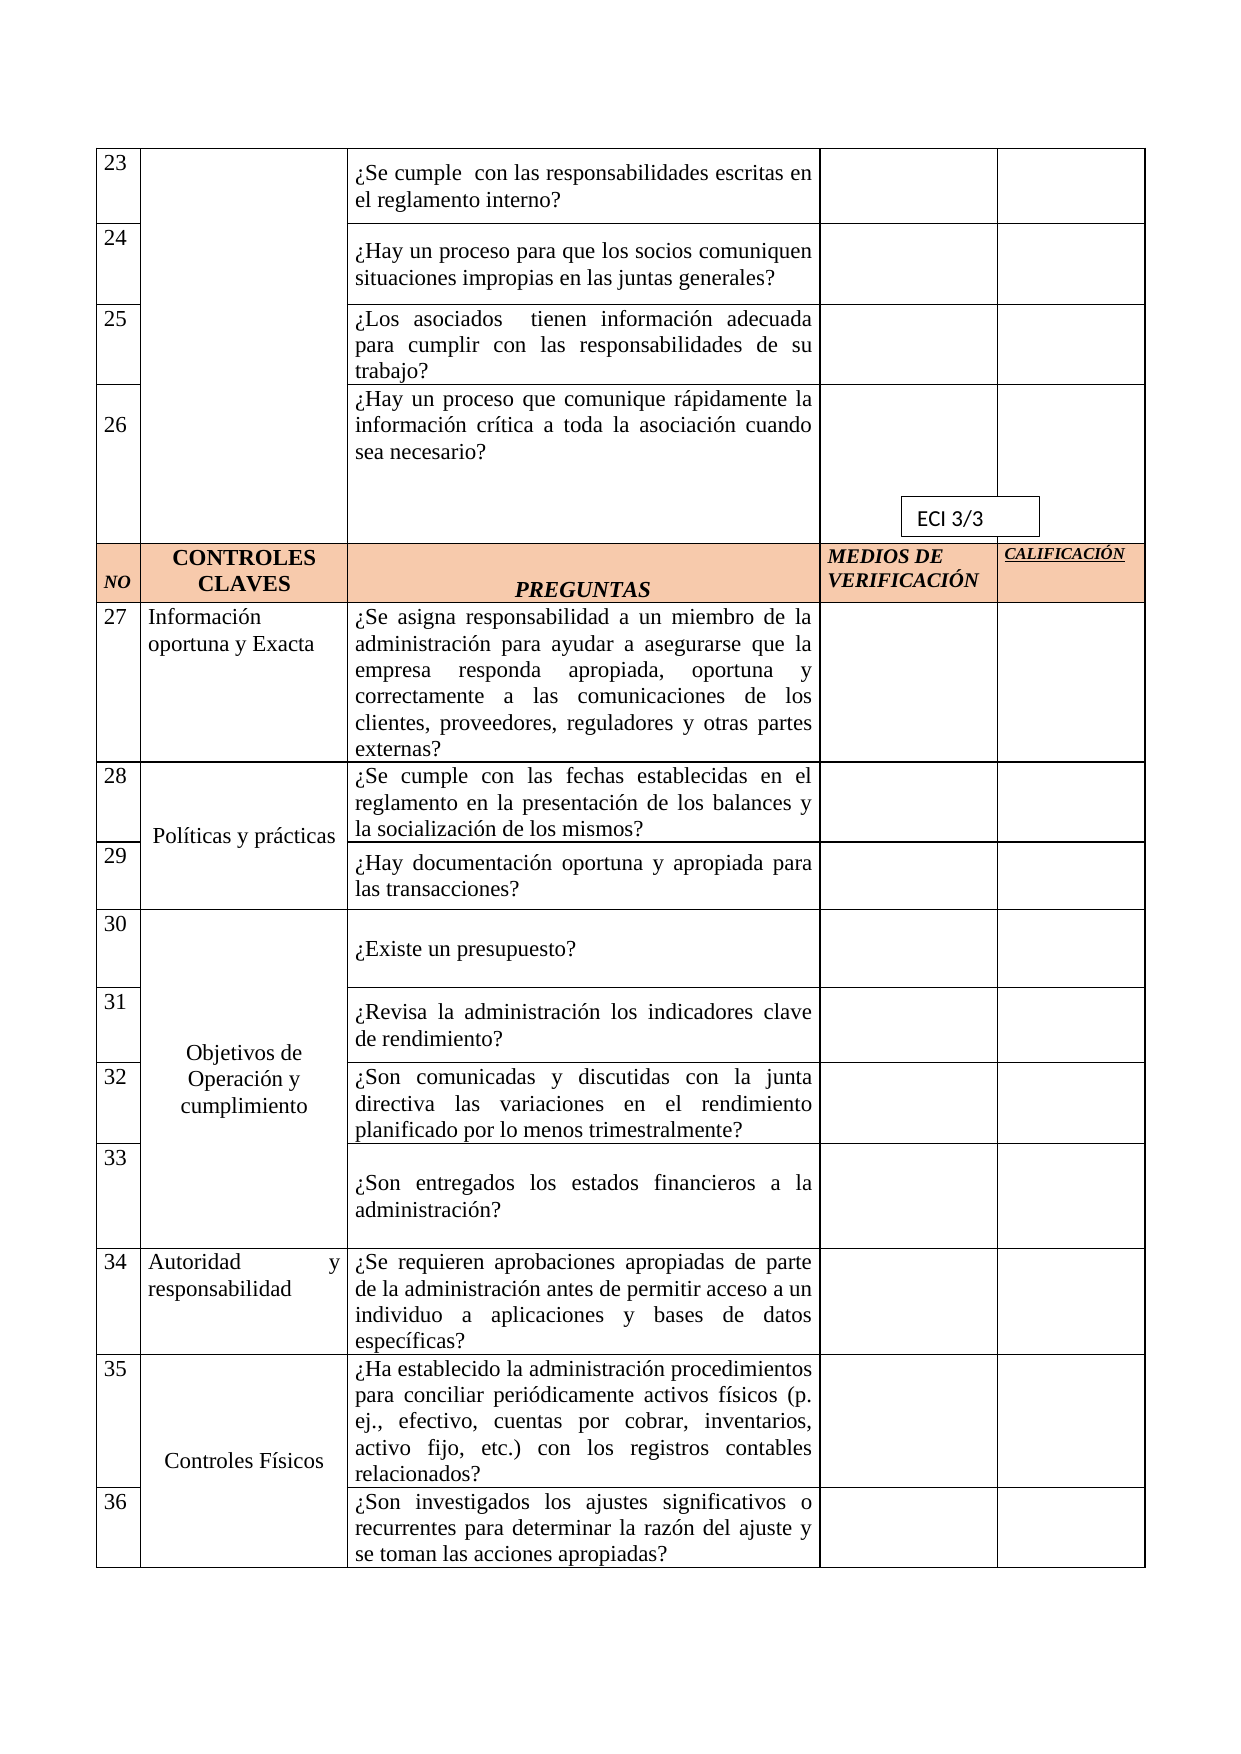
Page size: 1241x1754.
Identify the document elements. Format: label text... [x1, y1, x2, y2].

table_cell [821, 1144, 997, 1247]
table_cell 29 [97, 843, 140, 909]
table_cell ¿Son comunicadas y discutidas con la junta directiva las variaciones en el rendimiento planificado por lo menos trimestralmente? [348, 1063, 819, 1143]
table_cell [998, 763, 1144, 841]
table_cell ¿Existe un presupuesto? [348, 910, 819, 987]
table_cell [998, 385, 1144, 543]
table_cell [141, 149, 347, 543]
table_cell 23 [97, 149, 140, 223]
table_cell ¿Hay documentación oportuna y apropiada para las transacciones? [348, 843, 819, 909]
table_cell [998, 988, 1144, 1062]
table_cell [821, 385, 997, 543]
table_cell [998, 1355, 1144, 1487]
table_cell [998, 149, 1144, 223]
table_cell 27 [97, 603, 140, 761]
table_cell ¿Se cumple con las fechas establecidas en el reglamento en la presentación de los balances y la socialización de los mismos? [348, 763, 819, 841]
table_cell [821, 1063, 997, 1143]
table_cell [821, 763, 997, 841]
table_cell Autoridad y responsabilidad [141, 1249, 347, 1354]
table_cell [998, 843, 1144, 909]
table_cell [821, 1355, 997, 1487]
table_cell [821, 843, 997, 909]
table_cell Controles Físicos [141, 1355, 347, 1567]
table_cell [998, 910, 1144, 987]
table_cell [998, 603, 1144, 761]
table_cell CONTROLES CLAVES [141, 544, 347, 602]
table_cell [998, 1488, 1144, 1567]
table_cell NO [97, 544, 140, 602]
table_cell Información oportuna y Exacta [141, 603, 347, 761]
table_cell [821, 149, 997, 223]
table_cell 36 [97, 1488, 140, 1567]
table_cell Políticas y prácticas [141, 763, 347, 909]
table_cell ¿Se requieren aprobaciones apropiadas de parte de la administración antes de permitir acceso a un individuo a aplicaciones y bases de datos específicas? [348, 1249, 819, 1354]
table_cell 32 [97, 1063, 140, 1143]
table_cell ¿Se asigna responsabilidad a un miembro de la administración para ayudar a asegurarse que la empresa responda apropiada, oportuna y correctamente a las comunicaciones de los clientes, proveedores, reguladores y otras partes externas? [348, 603, 819, 761]
table_cell ¿Los asociados tienen información adecuada para cumplir con las responsabilidades de su trabajo? [348, 305, 819, 384]
table_cell [821, 910, 997, 987]
table_cell [998, 1144, 1144, 1247]
table_cell 24 [97, 224, 140, 304]
table_cell [821, 305, 997, 384]
table_cell [998, 305, 1144, 384]
table_cell 25 [97, 305, 140, 384]
table_cell ¿Hay un proceso que comunique rápidamente la información crítica a toda la asociación cuando sea necesario? [348, 385, 819, 543]
table_cell ¿Son entregados los estados financieros a la administración? [348, 1144, 819, 1247]
table_cell 35 [97, 1355, 140, 1487]
table_cell CALIFICACIÓN [998, 544, 1144, 602]
table_cell [821, 603, 997, 761]
table_cell Objetivos de Operación y cumplimiento [141, 910, 347, 1247]
table_cell 30 [97, 910, 140, 987]
table_cell [821, 1488, 997, 1567]
table_cell [821, 1249, 997, 1354]
table_cell ¿Son investigados los ajustes significativos o recurrentes para determinar la razón del ajuste y se toman las acciones apropiadas? [348, 1488, 819, 1567]
table_cell ¿Ha establecido la administración procedimientos para conciliar periódicamente activos físicos (p. ej., efectivo, cuentas por cobrar, inventarios, activo fijo, etc.) con los registros contables relacionados? [348, 1355, 819, 1487]
table_cell PREGUNTAS [348, 544, 819, 602]
table_cell [821, 988, 997, 1062]
table_cell [821, 224, 997, 304]
table_cell 26 [97, 385, 140, 543]
table_cell 34 [97, 1249, 140, 1354]
table_cell [998, 1249, 1144, 1354]
table_cell [998, 224, 1144, 304]
table_cell 31 [97, 988, 140, 1062]
table_cell ¿Hay un proceso para que los socios comuniquen situaciones impropias en las juntas generales? [348, 224, 819, 304]
table_cell ¿Revisa la administración los indicadores clave de rendimiento? [348, 988, 819, 1062]
table_cell 33 [97, 1144, 140, 1247]
table_cell 28 [97, 763, 140, 841]
table_cell MEDIOS DE VERIFICACIÓN [821, 544, 997, 602]
table_cell ¿Se cumple con las responsabilidades escritas en el reglamento interno? [348, 149, 819, 223]
table_cell [998, 1063, 1144, 1143]
